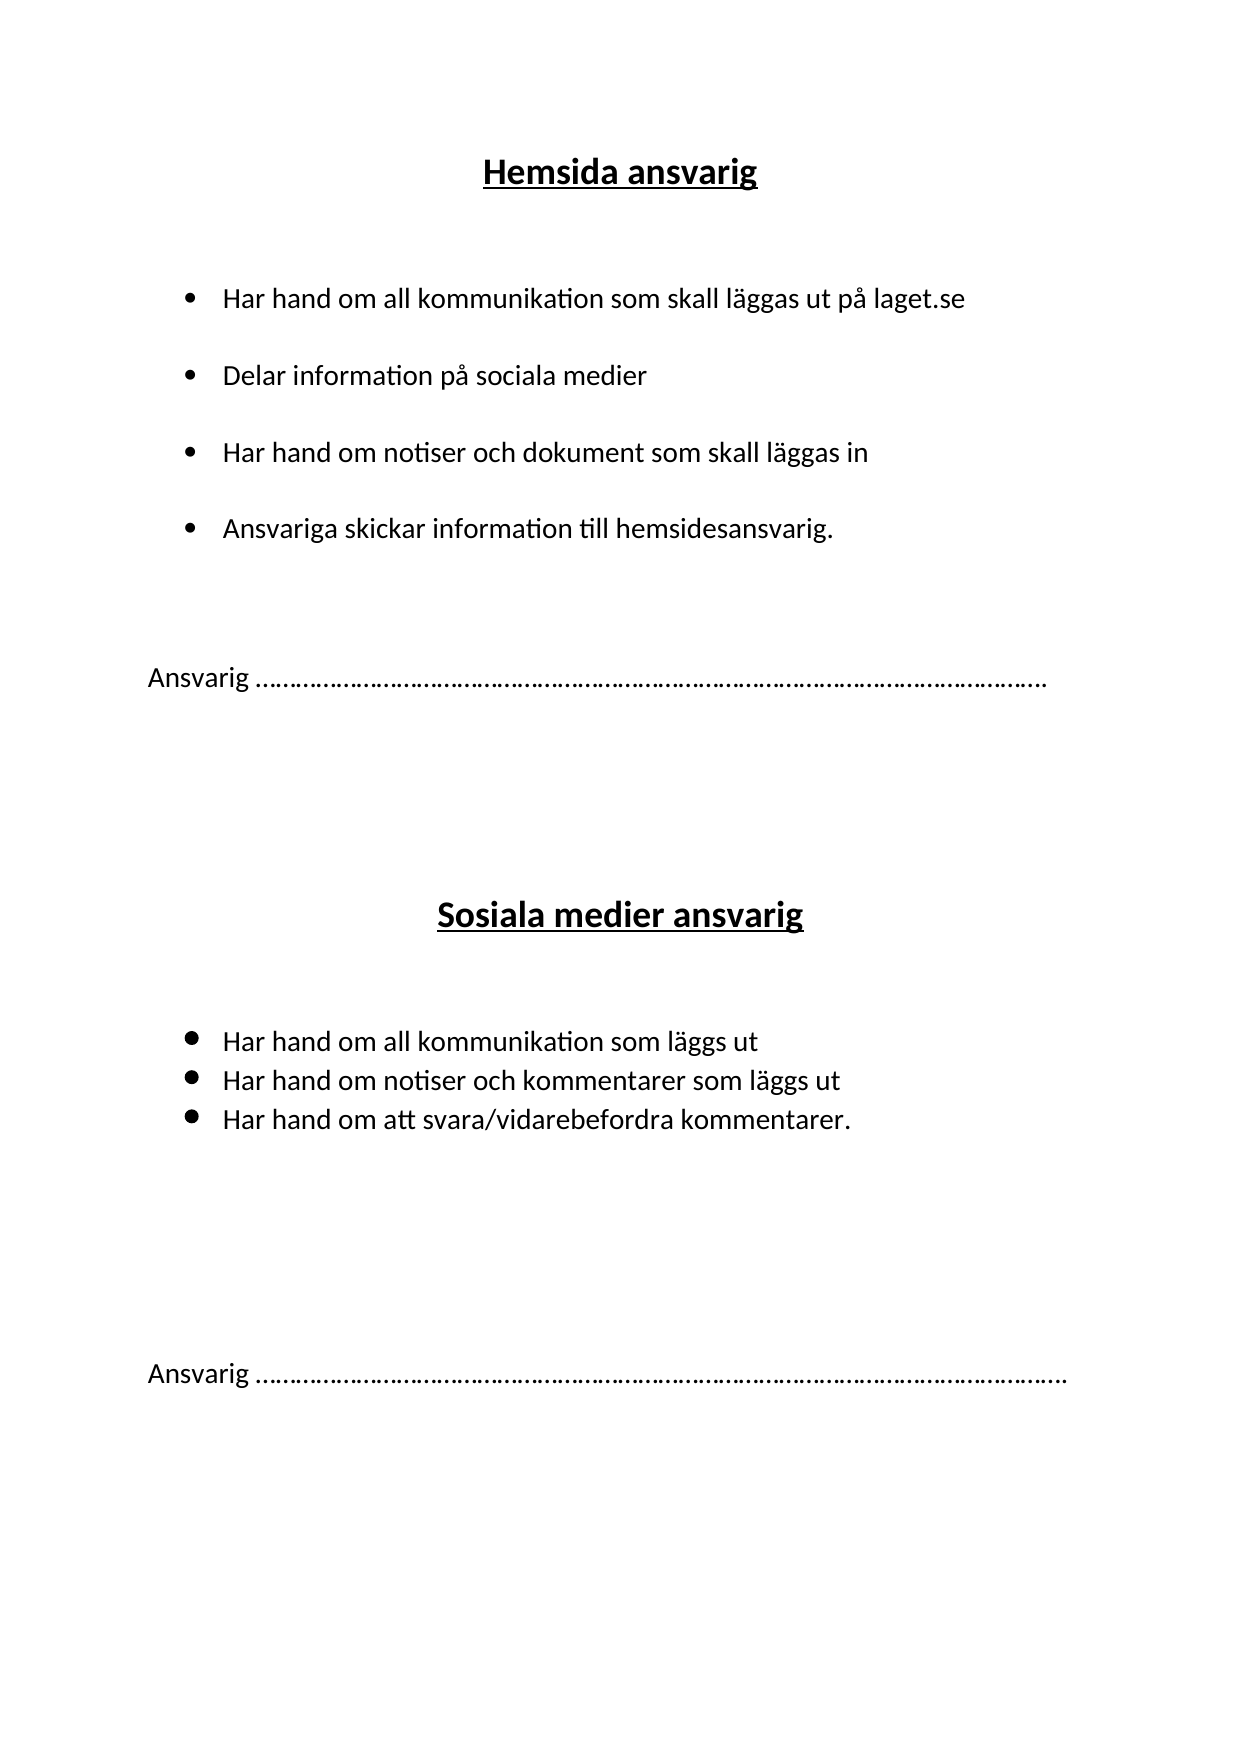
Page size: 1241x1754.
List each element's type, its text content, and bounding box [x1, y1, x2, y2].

list Ansvariga skickar information till hemsidesansvarig. [185, 511, 1093, 546]
list Har hand om notiser och dokument som skall läggas in [185, 434, 1093, 469]
text Ansvarig …………………………………………………………………………………………………………. [148, 1356, 1093, 1391]
list Delar information på sociala medier [185, 357, 1093, 392]
text Sosiala medier ansvarig [148, 891, 1093, 936]
list Har hand om att svara/vidarebefordra kommentarer. [185, 1101, 1093, 1138]
list Har hand om all kommunikation som läggs ut [185, 1023, 1093, 1059]
text Hemsida ansvarig [148, 148, 1093, 193]
text Ansvarig ………………………………………………………………………………………………………. [148, 659, 1093, 695]
list Har hand om all kommunikation som skall läggas ut på laget.se [185, 280, 1093, 316]
list Har hand om notiser och kommentarer som läggs ut [185, 1062, 1093, 1098]
